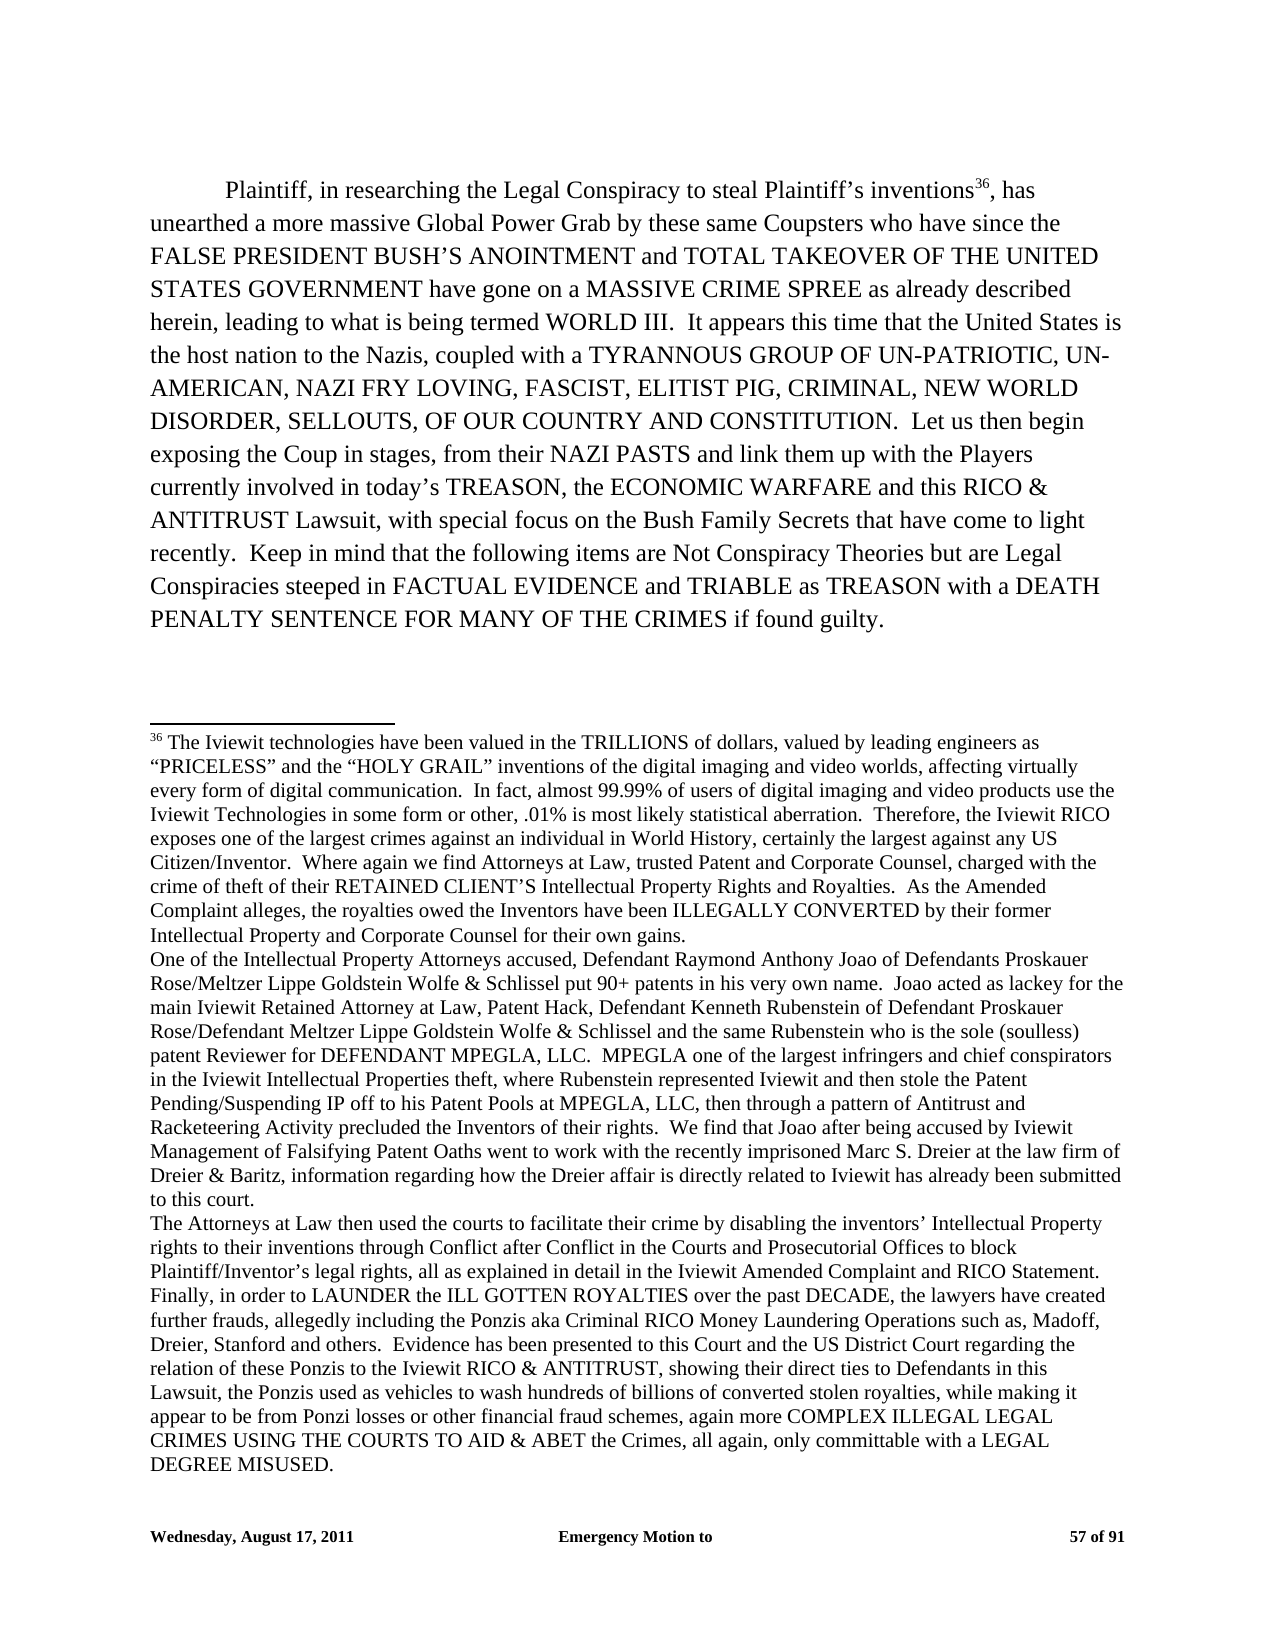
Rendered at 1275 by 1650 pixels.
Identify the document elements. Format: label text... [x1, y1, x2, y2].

text Plaintiff, in researching the Legal Conspiracy to steal Plaintiff’s inventions, has unearthed a more massive Global Power Grab by these same Coupsters who have since the FALSE PRESIDENT BUSH’S ANOINTMENT and TOTAL TAKEOVER OF THE UNITED STATES GOVERNMENT have gone on a MASSIVE CRIME SPREE as already described herein, leading to what is being termed WORLD III. It appears this time that the United States is the host nation to the Nazis, coupled with a TYRANNOUS GROUP OF UN-PATRIOTIC, UN-AMERICAN, NAZI FRY LOVING, FASCIST, ELITIST PIG, CRIMINAL, NEW WORLD DISORDER, SELLOUTS, OF OUR COUNTRY AND CONSTITUTION. Let us then begin exposing the Coup in stages, from their NAZI PASTS and link them up with the Players currently involved in today’s TREASON, the ECONOMIC WARFARE and this RICO & ANTITRUST Lawsuit, with special focus on the Bush Family Secrets that have come to light recently. Keep in mind that the following items are Not Conspiracy Theories but are Legal Conspiracies steeped in FACTUAL EVIDENCE and TRIABLE as TREASON with a DEATH PENALTY SENTENCE FOR MANY OF THE CRIMES if found guilty. [150, 175, 1125, 633]
